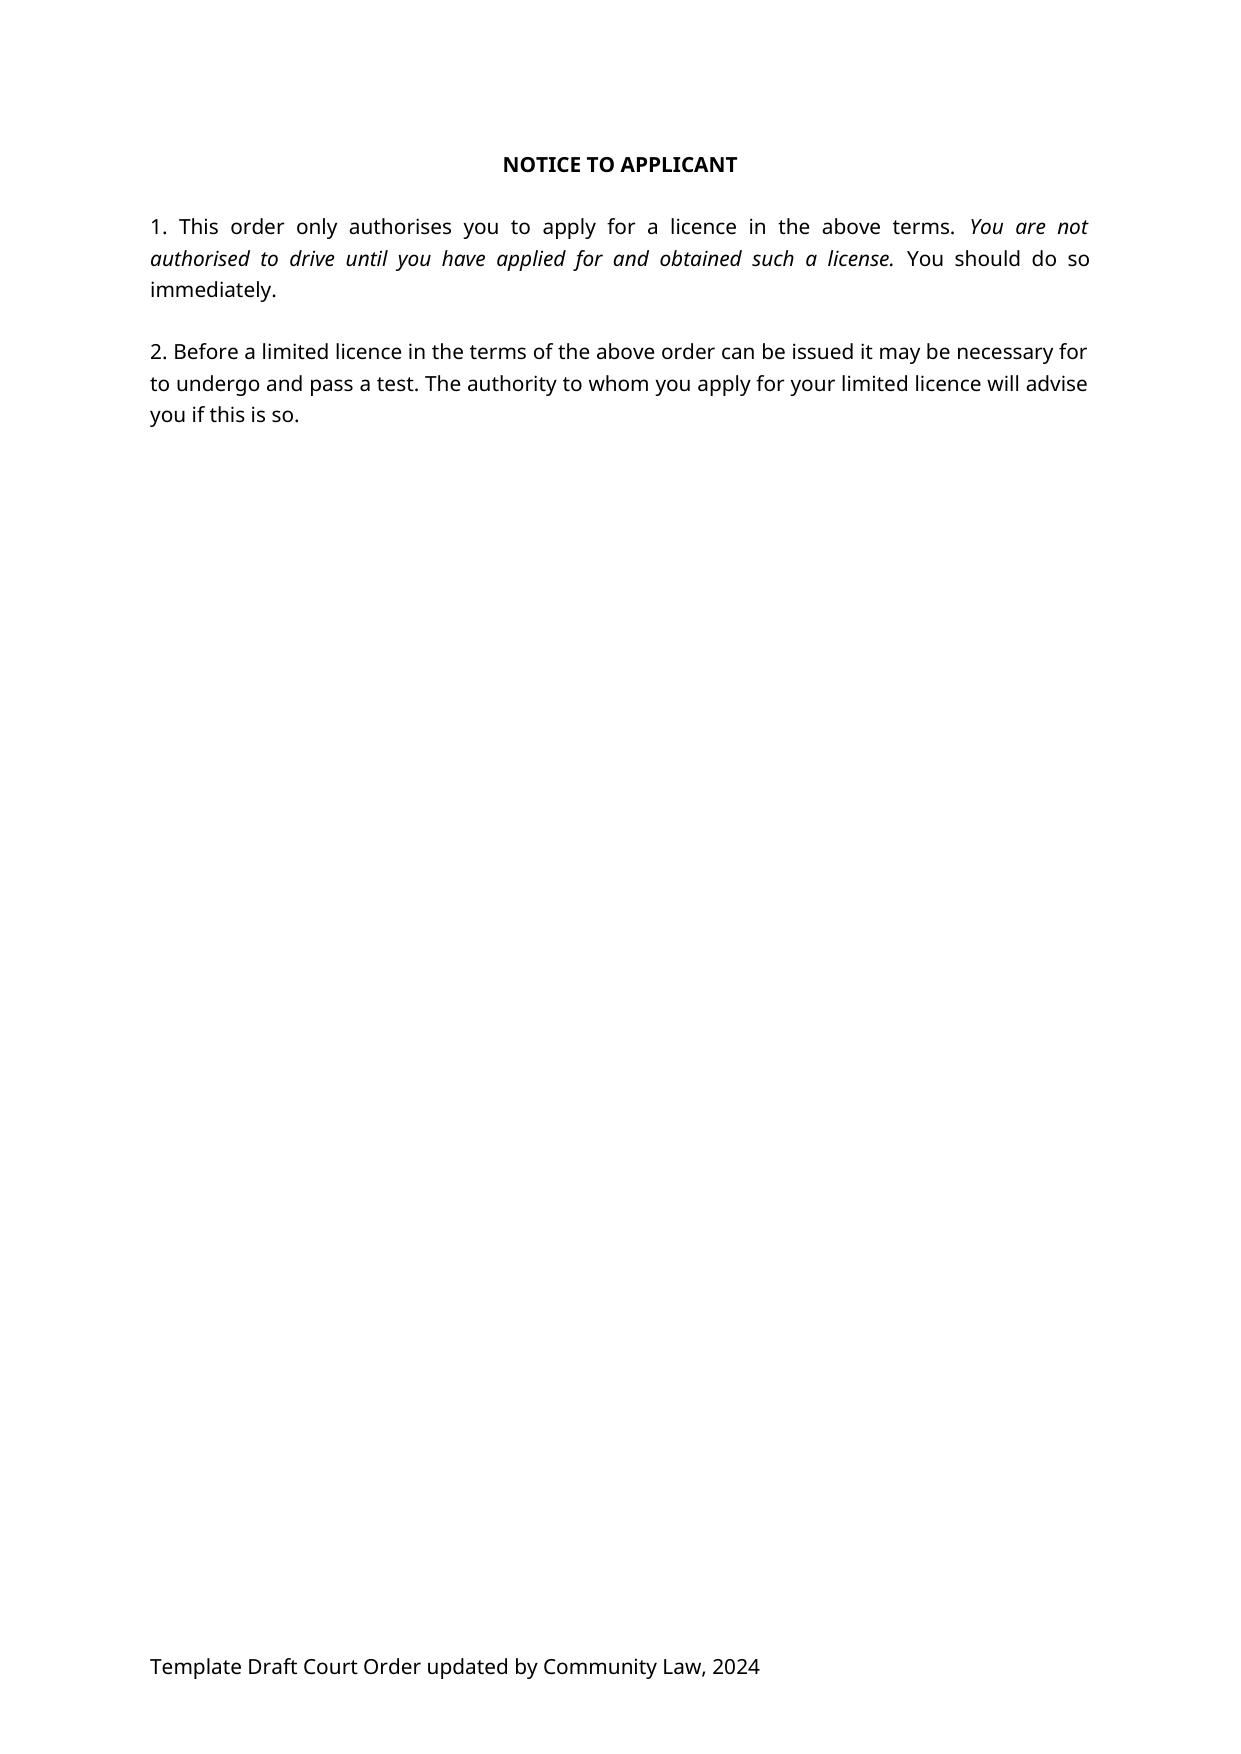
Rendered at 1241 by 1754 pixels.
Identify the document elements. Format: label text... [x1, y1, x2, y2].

text NOTICE TO APPLICANT [150, 150, 1090, 178]
text 2. Before a limited licence in the terms of the above order can be issued it may be necessary for to undergo and pass a test. The authority to whom you apply for your limited licence will advise you if this is so. [150, 337, 1090, 428]
text 1. This order only authorises you to apply for a licence in the above terms. You are not authorised to drive until you have applied for and obtained such a license. You should do so immediately. [150, 212, 1090, 303]
